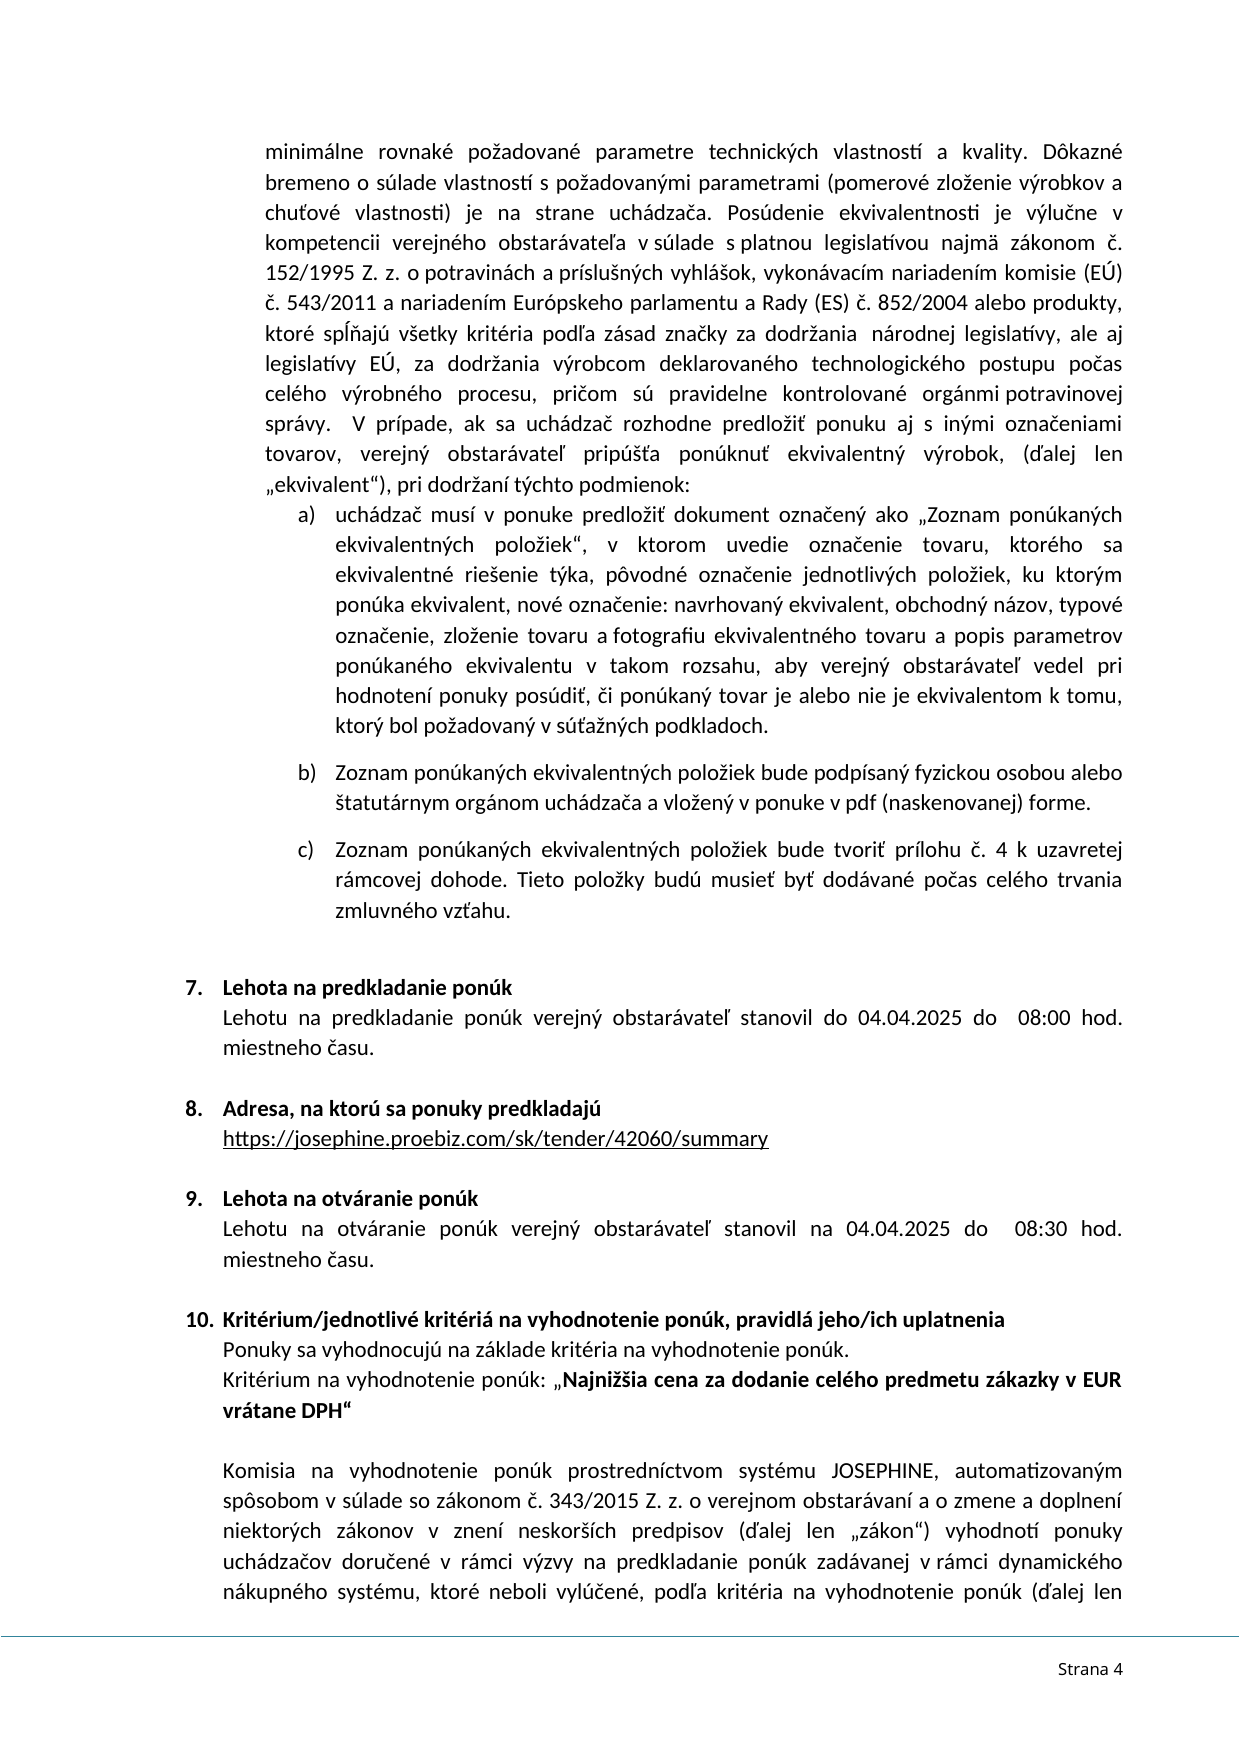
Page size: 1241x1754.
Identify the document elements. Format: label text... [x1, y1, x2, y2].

list Lehota na otváranie ponúk [185, 1184, 1123, 1212]
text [223, 1456, 1123, 1605]
text https://josephine.proebiz.com/sk/tender/42060/summary [223, 1124, 1123, 1152]
text Lehotu na otváranie ponúk verejný obstarávateľ stanovil na 04.04.2025 do 08:30 hod. miestneho času. [223, 1214, 1123, 1273]
text Ponuky sa vyhodnocujú na základe kritéria na vyhodnotenie ponúk. [223, 1335, 1123, 1363]
list Adresa, na ktorú sa ponuky predkladajú [185, 1094, 1123, 1122]
list Lehota na predkladanie ponúk [185, 973, 1123, 1001]
text Lehotu na predkladanie ponúk verejný obstarávateľ stanovil do 04.04.2025 do 08:00 hod. miestneho času. [223, 1003, 1123, 1061]
text Kritérium na vyhodnotenie ponúk: „Najnižšia cena za dodanie celého predmetu zákazky v EUR vrátane DPH“ [223, 1366, 1123, 1424]
list Kritérium/jednotlivé kritériá na vyhodnotenie ponúk, pravidlá jeho/ich uplatnenia [185, 1305, 1123, 1333]
list Zoznam ponúkaných ekvivalentných položiek bude tvoriť prílohu č. 4 k uzavretej rámcovej dohode. Tieto položky budú musieť byť dodávané počas celého trvania zmluvného vzťahu. [298, 835, 1123, 924]
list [223, 137, 1123, 498]
list Zoznam ponúkaných ekvivalentných položiek bude podpísaný fyzickou osobou alebo štatutárnym orgánom uchádzača a vložený v ponuke v pdf (naskenovanej) forme. [298, 758, 1123, 817]
list uchádzač musí v ponuke predložiť dokument označený ako „Zoznam ponúkaných ekvivalentných položiek“, v ktorom uvedie označenie tovaru, ktorého sa ekvivalentné riešenie týka, pôvodné označenie jednotlivých položiek, ku ktorým ponúka ekvivalent, nové označenie: navrhovaný ekvivalent, obchodný názov, typové označenie, zloženie tovaru a fotografiu ekvivalentného tovaru a popis parametrov ponúkaného ekvivalentu v takom rozsahu, aby verejný obstarávateľ vedel pri hodnotení ponuky posúdiť, či ponúkaný tovar je alebo nie je ekvivalentom k tomu, ktorý bol požadovaný v súťažných podkladoch. [298, 500, 1123, 739]
